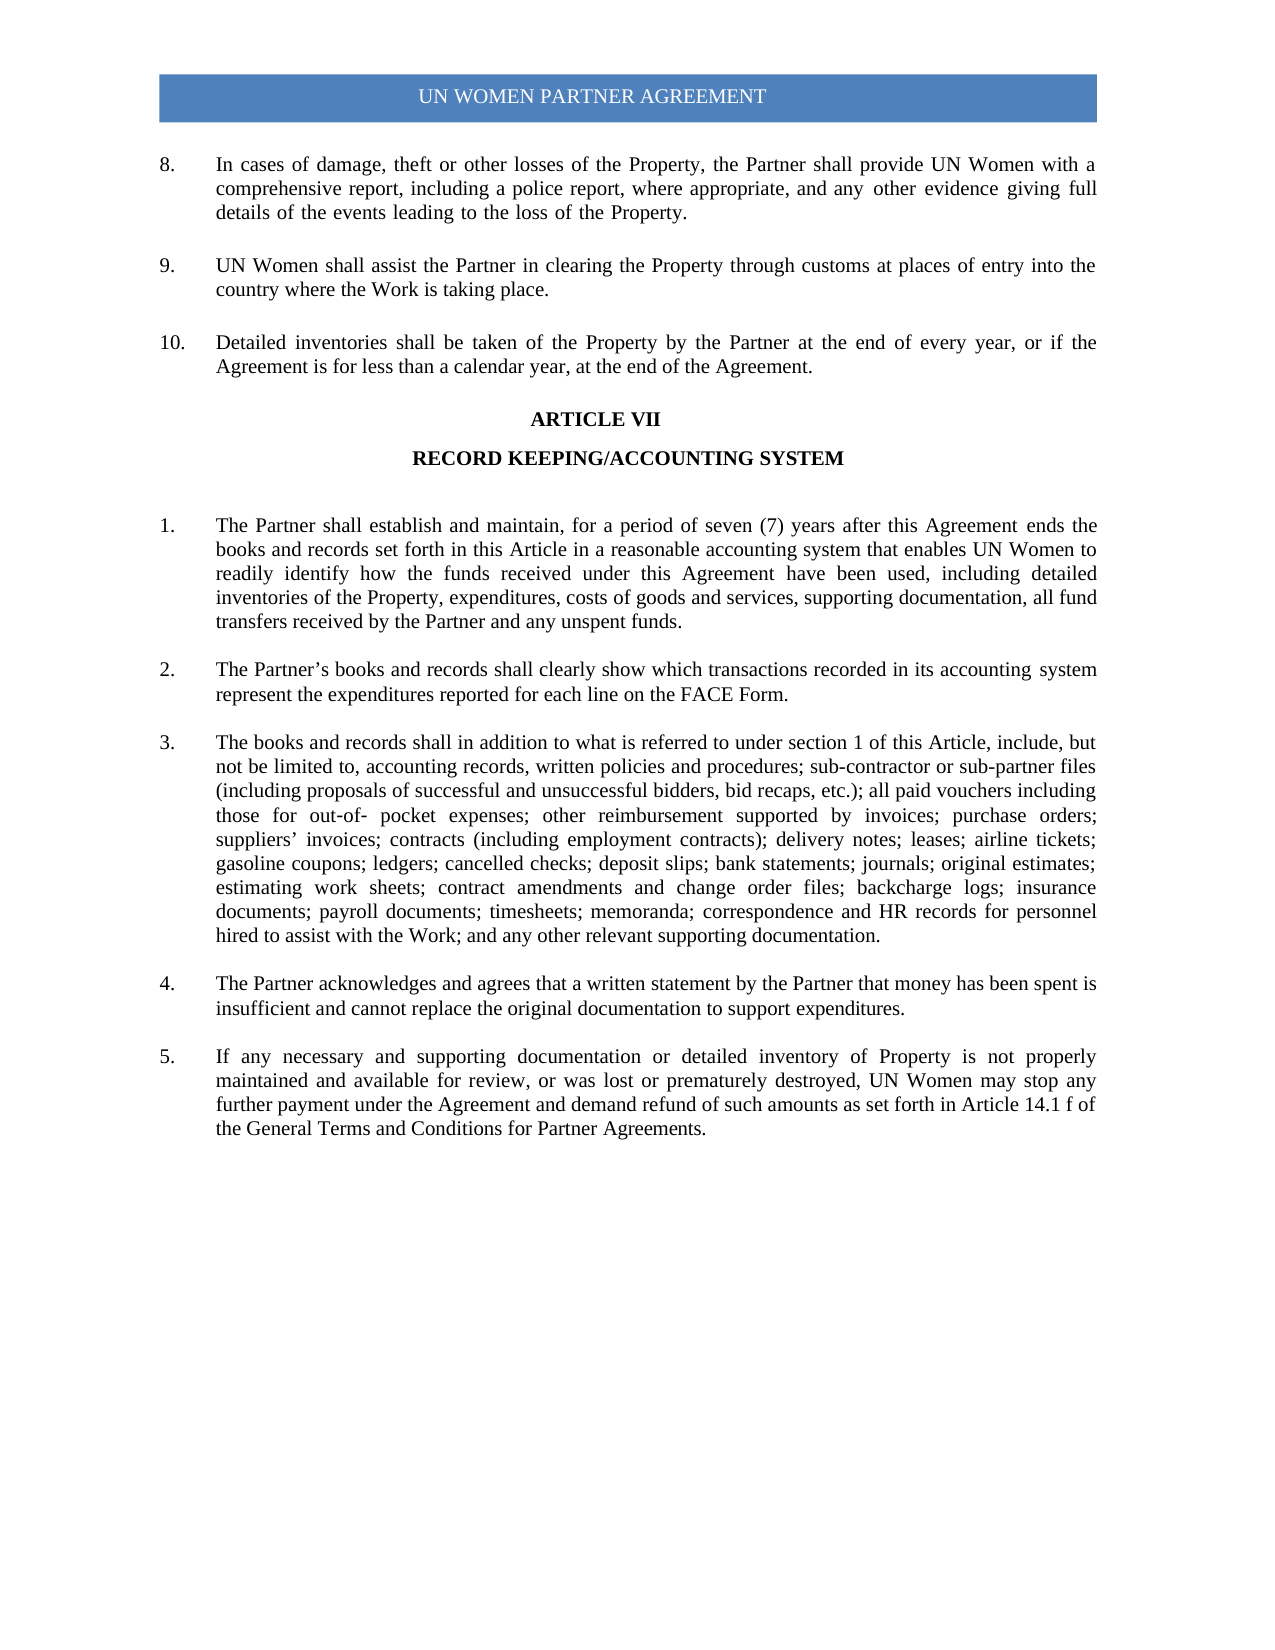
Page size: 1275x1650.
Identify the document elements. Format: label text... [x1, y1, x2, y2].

list UN Women shall assist the Partner in clearing the Property through customs at places of entry into the country where the Work is taking place. [159, 253, 1097, 301]
list Detailed inventories shall be taken of the Property by the Partner at the end of every year, or if the Agreement is for less than a calendar year, at the end of the Agreement. [159, 330, 1097, 378]
subtitle ARTICLE VII [46, 407, 1146, 431]
list The Partner’s books and records shall clearly show which transactions recorded in its accounting system represent the expenditures reported for each line on the FACE Form. [159, 657, 1097, 706]
list If any necessary and supporting documentation or detailed inventory of Property is not properly maintained and available for review, or was lost or prematurely destroyed, UN Women may stop any further payment under the Agreement and demand refund of such amounts as set forth in Article 14.1 f of the General Terms and Conditions for Partner Agreements. [159, 1043, 1097, 1140]
list The Partner acknowledges and agrees that a written statement by the Partner that money has been spent is insufficient and cannot replace the original documentation to support expenditures. [159, 971, 1097, 1019]
list In cases of damage, theft or other losses of the Property, the Partner shall provide UN Women with a comprehensive report, including a police report, where appropriate, and any other evidence giving full details of the events leading to the loss of the Property. [159, 152, 1097, 224]
list The books and records shall in addition to what is referred to under section 1 of this Article, include, but not be limited to, accounting records, written policies and procedures; sub-contractor or sub-partner files (including proposals of successful and unsuccessful bidders, bid recaps, etc.); all paid vouchers including those for out‐of‐ pocket expenses; other reimbursement supported by invoices; purchase orders; suppliers’ invoices; contracts (including employment contracts); delivery notes; leases; airline tickets; gasoline coupons; ledgers; cancelled checks; deposit slips; bank statements; journals; original estimates; estimating work sheets; contract amendments and change order files; backcharge logs; insurance documents; payroll documents; timesheets; memoranda; correspondence and HR records for personnel hired to assist with the Work; and any other relevant supporting documentation. [159, 729, 1097, 947]
text RECORD KEEPING/ACCOUNTING SYSTEM [111, 446, 1145, 470]
list The Partner shall establish and maintain, for a period of seven (7) years after this Agreement ends the books and records set forth in this Article in a reasonable accounting system that enables UN Women to readily identify how the funds received under this Agreement have been used, including detailed inventories of the Property, expenditures, costs of goods and services, supporting documentation, all fund transfers received by the Partner and any unspent funds. [159, 513, 1097, 633]
